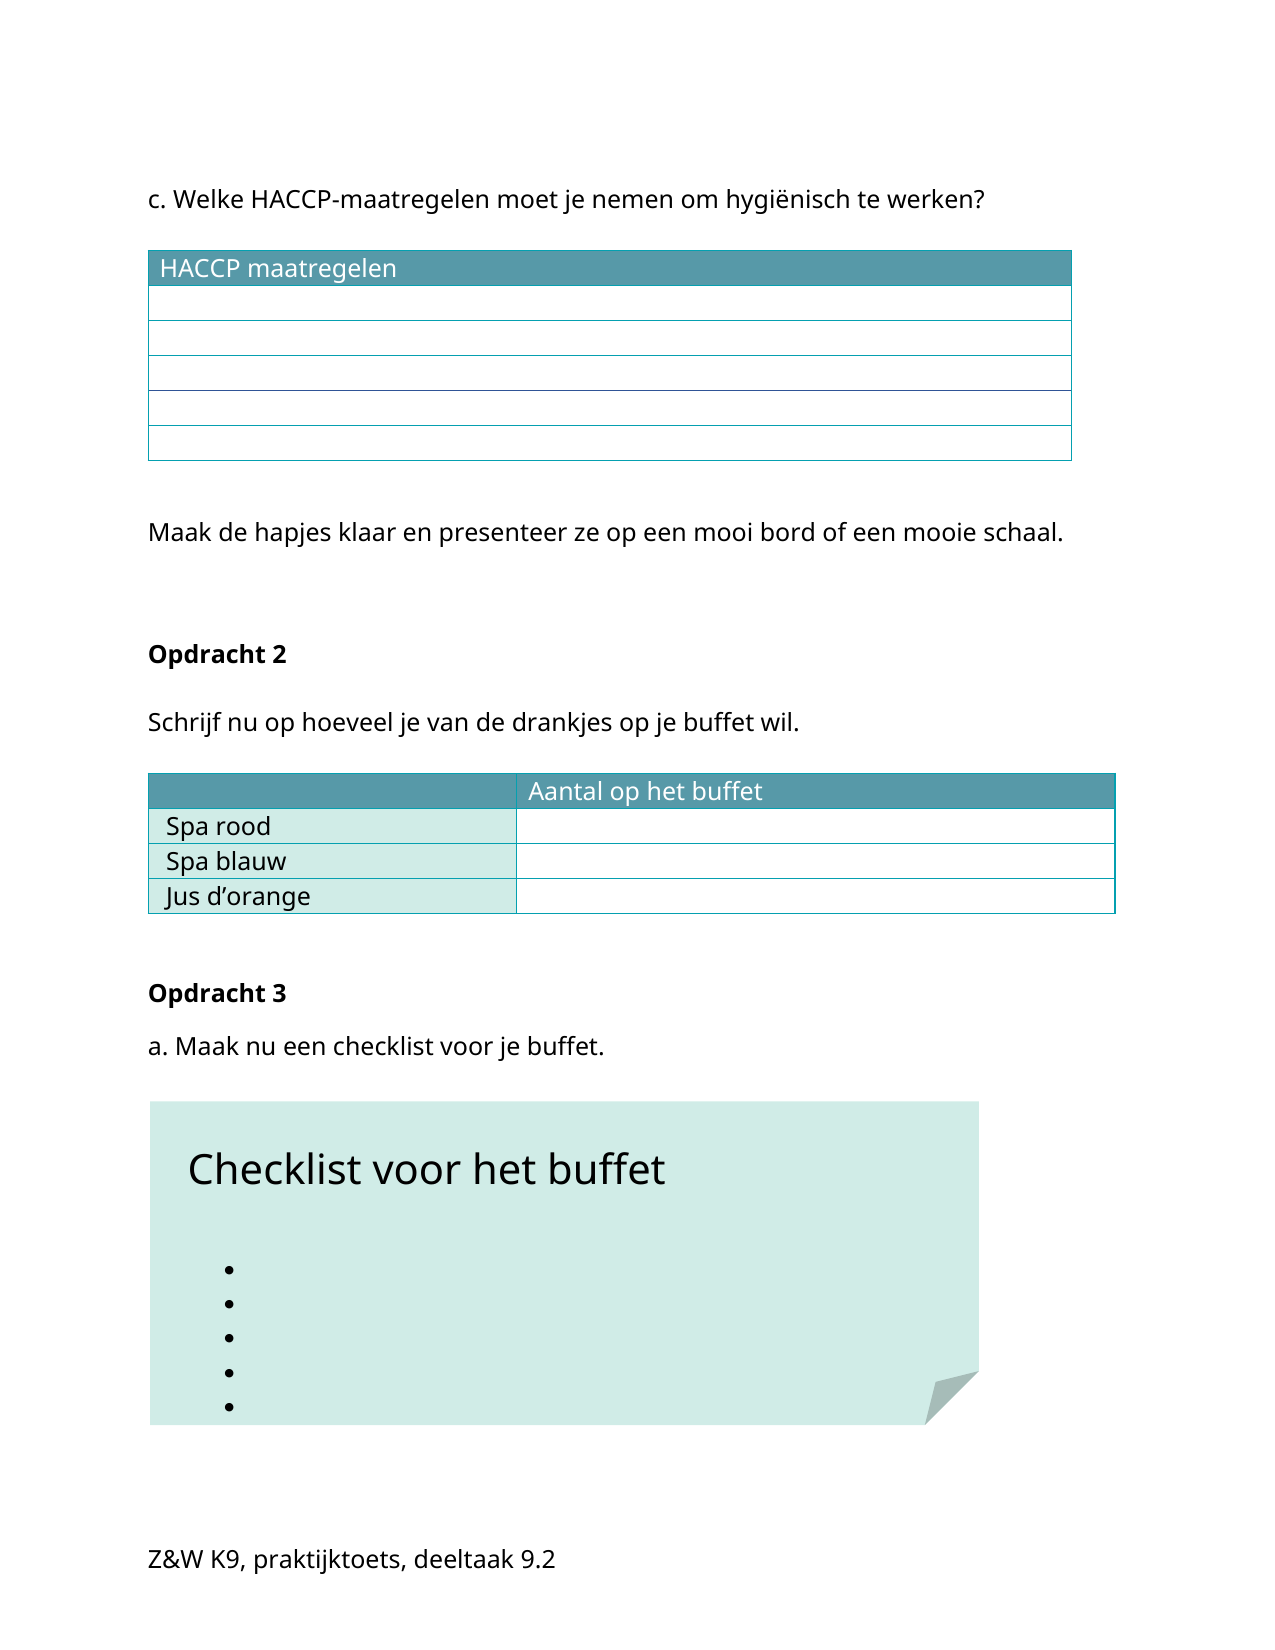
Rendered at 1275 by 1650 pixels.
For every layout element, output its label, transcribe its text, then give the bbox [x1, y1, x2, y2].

text c. Welke HACCP-maatregelen moet je nemen om hygiënisch te werken? [148, 182, 1127, 216]
table_cell [149, 321, 1071, 355]
table_cell [517, 879, 1114, 913]
text a. Maak nu een checklist voor je buffet. [148, 1029, 1127, 1063]
table_cell [149, 356, 1071, 390]
table_header HACCP maatregelen [149, 251, 1071, 285]
table_header Aantal op het buffet [517, 774, 1114, 808]
text Opdracht 3 [148, 975, 1127, 1009]
table_cell [149, 391, 1071, 425]
table_cell [517, 809, 1114, 843]
text Opdracht 2 [148, 636, 1127, 671]
text Schrijf nu op hoeveel je van de drankjes op je buffet wil. [148, 704, 1127, 739]
table_cell Jus d’orange [149, 879, 516, 913]
table_header [149, 774, 516, 808]
table_cell Spa blauw [149, 844, 516, 878]
table_cell [517, 844, 1114, 878]
table_cell [149, 426, 1071, 460]
table_cell [149, 286, 1071, 320]
table_cell Spa rood [149, 809, 516, 843]
text Maak de hapjes klaar en presenteer ze op een mooi bord of een mooie schaal. [148, 515, 1127, 549]
